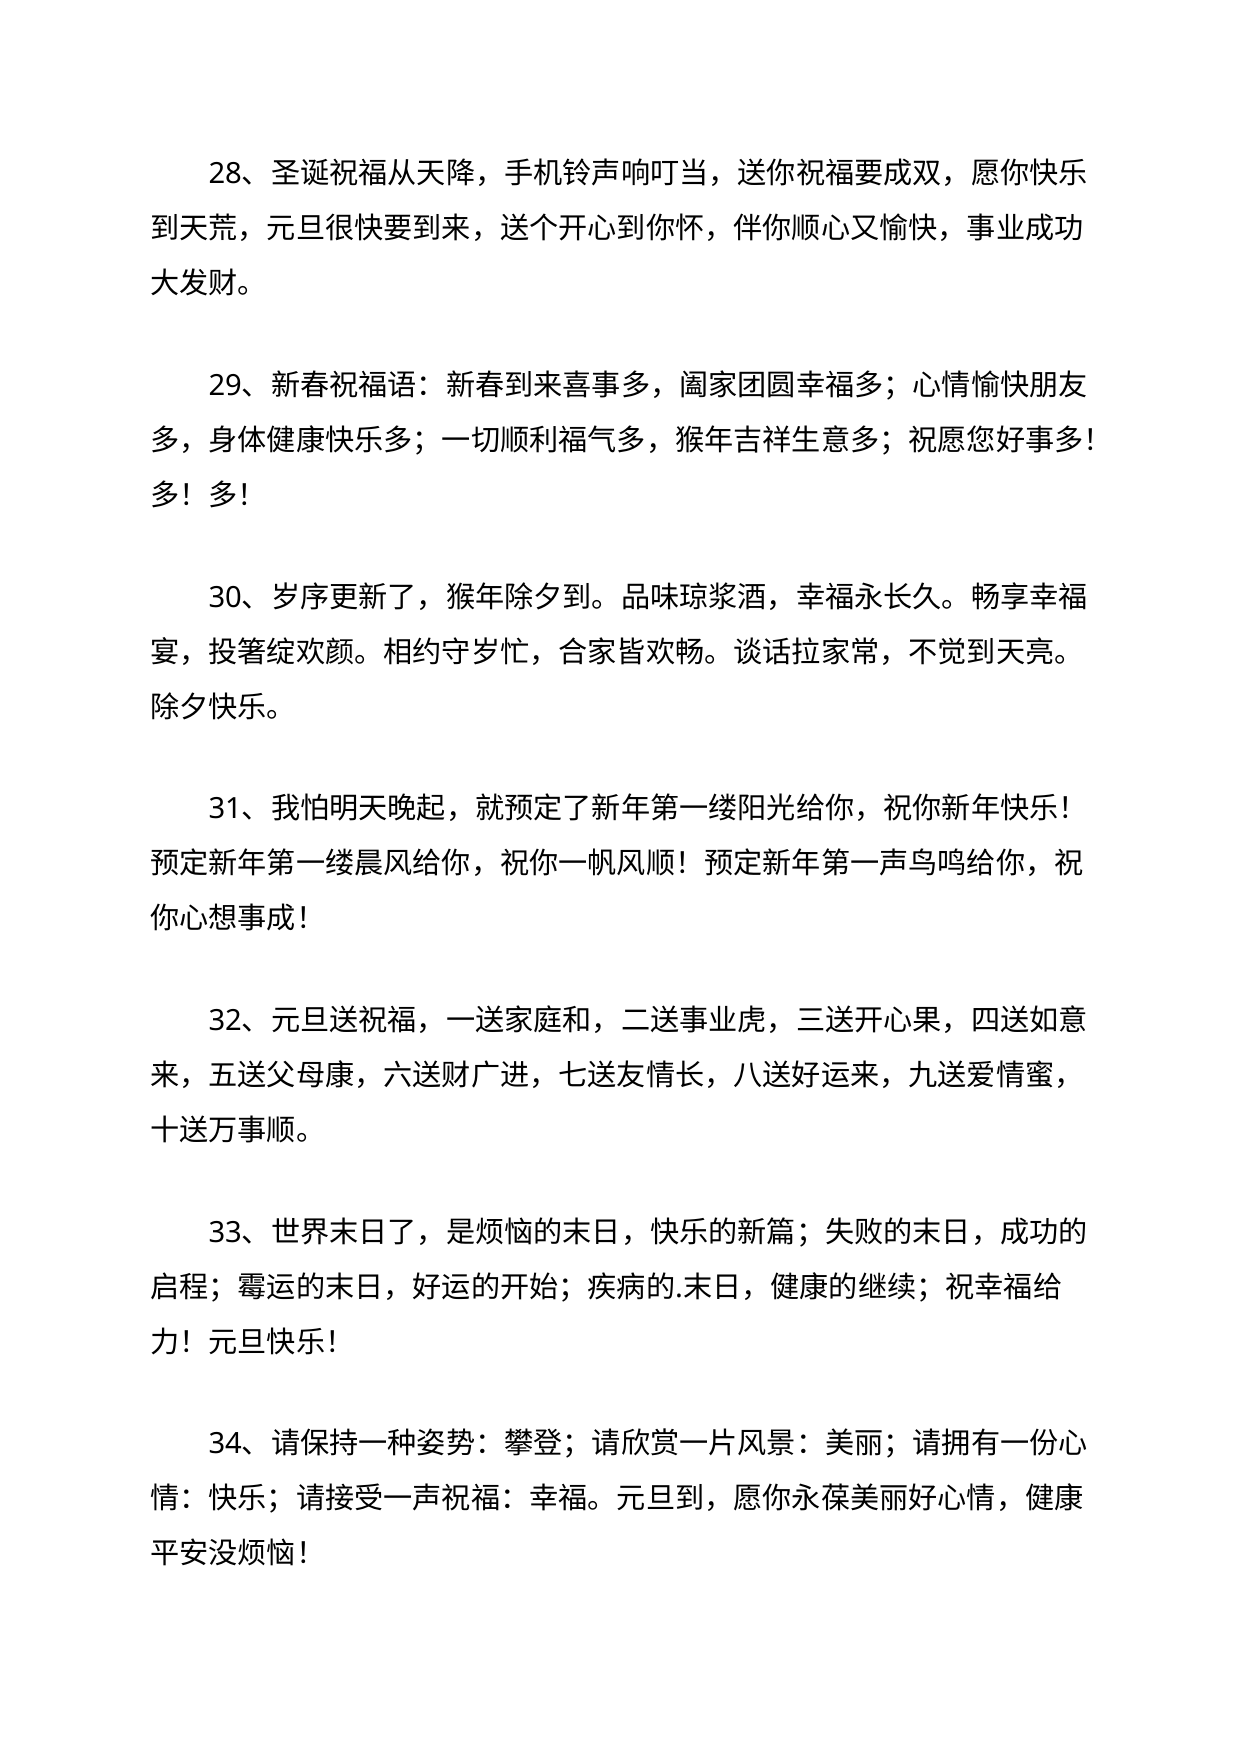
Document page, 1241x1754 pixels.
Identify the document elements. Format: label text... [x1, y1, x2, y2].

text 31、我怕明天晚起，就预定了新年第一缕阳光给你，祝你新年快乐！预定新年第一缕晨风给你，祝你一帆风顺！预定新年第一声鸟鸣给你，祝你心想事成！ [150, 785, 1090, 937]
text 29、新春祝福语：新春到来喜事多，阖家团圆幸福多；心情愉快朋友多，身体健康快乐多；一切顺利福气多，猴年吉祥生意多；祝愿您好事多！多！多！ [150, 362, 1090, 514]
text 34、请保持一种姿势：攀登；请欣赏一片风景：美丽；请拥有一份心情：快乐；请接受一声祝福：幸福。元旦到，愿你永葆美丽好心情，健康平安没烦恼！ [150, 1420, 1090, 1572]
text 30、岁序更新了，猴年除夕到。品味琼浆酒，幸福永长久。畅享幸福宴，投箸绽欢颜。相约守岁忙，合家皆欢畅。谈话拉家常，不觉到天亮。除夕快乐。 [150, 573, 1090, 726]
text 33、世界末日了，是烦恼的末日，快乐的新篇；失败的末日，成功的启程；霉运的末日，好运的开始；疾病的.末日，健康的继续；祝幸福给力！元旦快乐！ [150, 1208, 1090, 1361]
text 32、元旦送祝福，一送家庭和，二送事业虎，三送开心果，四送如意来，五送父母康，六送财广进，七送友情长，八送好运来，九送爱情蜜，十送万事顺。 [150, 997, 1090, 1149]
text 28、圣诞祝福从天降，手机铃声响叮当，送你祝福要成双，愿你快乐到天荒，元旦很快要到来，送个开心到你怀，伴你顺心又愉快，事业成功大发财。 [150, 150, 1090, 302]
